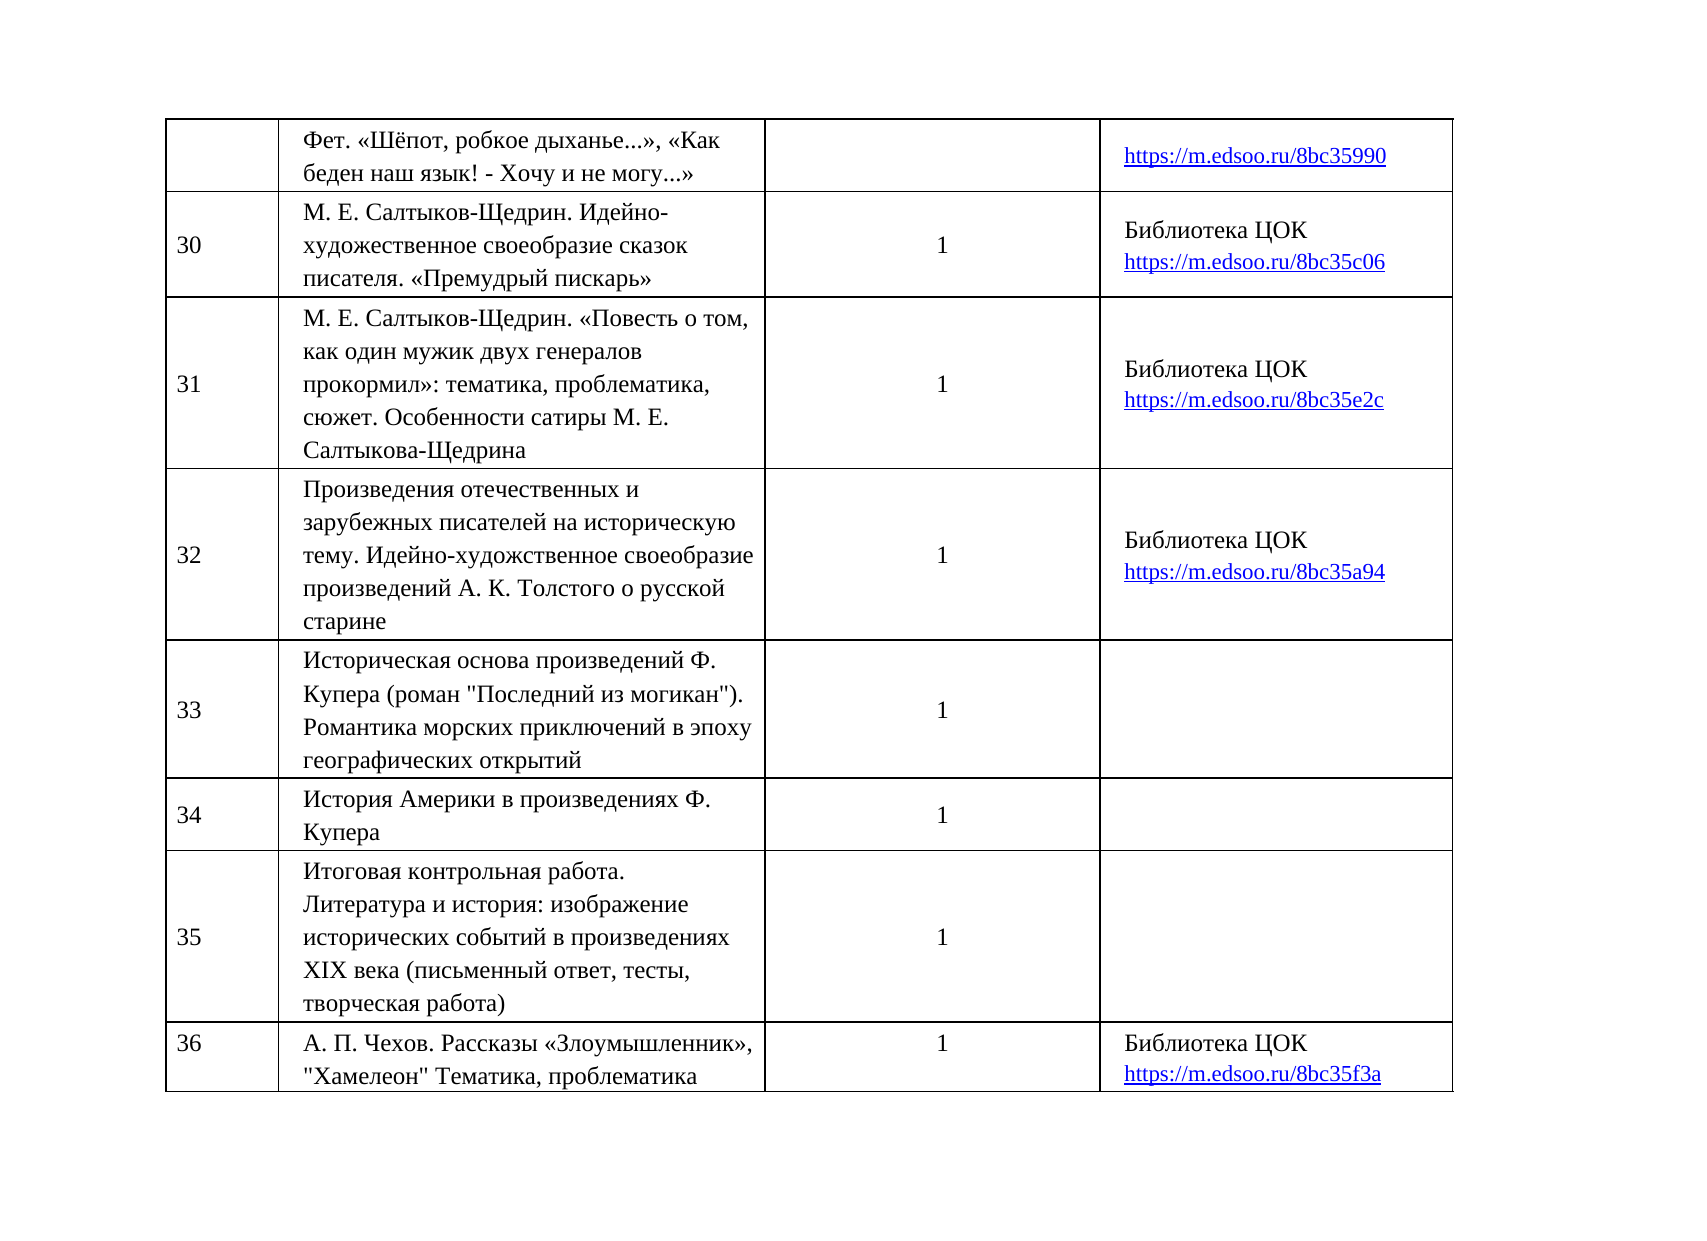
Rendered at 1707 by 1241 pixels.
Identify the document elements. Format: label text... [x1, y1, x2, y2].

table_cell 1 [766, 1023, 1099, 1091]
table_cell [1101, 641, 1452, 777]
table_cell Произведения отечественных и зарубежных писателей на историческую тему. Идейно-художственное своеобразие произведений А. К. Толстого о русской старине [279, 469, 764, 639]
table_cell 32 [167, 469, 278, 639]
table_cell 30 [167, 192, 278, 296]
table_cell 1 [766, 298, 1099, 467]
table_cell М. Е. Салтыков-Щедрин. «Повесть о том, как один мужик двух генералов прокормил»: тематика, проблематика, сюжет. Особенности сатиры М. Е. Салтыкова-Щедрина [279, 298, 764, 467]
table_cell 1 [766, 469, 1099, 639]
table_cell 1 [766, 641, 1099, 777]
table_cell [1101, 120, 1452, 191]
table_cell 1 [766, 779, 1099, 850]
table_cell 1 [766, 192, 1099, 296]
table_cell Итоговая контрольная работа. Литература и история: изображение исторических событий в произведениях XIX века (письменный ответ, тесты, творческая работа) [279, 851, 764, 1021]
table_cell 33 [167, 641, 278, 777]
table_cell Историческая основа произведений Ф. Купера (роман "Последний из могикан"). Романтика морских приключений в эпоху географических открытий [279, 641, 764, 777]
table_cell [1101, 1023, 1452, 1091]
table_cell 31 [167, 298, 278, 467]
table_cell 29 [167, 120, 278, 191]
table_cell Библиотека ЦОК https://m.edsoo.ru/8bc35c06 [1101, 192, 1452, 296]
table_cell Библиотека ЦОК https://m.edsoo.ru/8bc35a94 [1101, 469, 1452, 639]
table_cell 34 [167, 779, 278, 850]
table_cell [1101, 779, 1452, 850]
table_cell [279, 1023, 764, 1091]
table_cell [1101, 851, 1452, 1021]
table_cell 1 [766, 120, 1099, 191]
table_cell 35 [167, 851, 278, 1021]
table_cell М. Е. Салтыков-Щедрин. Идейно-художественное своеобразие сказок писателя. «Премудрый пискарь» [279, 192, 764, 296]
table_cell История Америки в произведениях Ф. Купера [279, 779, 764, 850]
table_cell 1 [766, 851, 1099, 1021]
table_cell 36 [167, 1023, 278, 1091]
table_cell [279, 120, 764, 191]
table_cell Библиотека ЦОК https://m.edsoo.ru/8bc35e2c [1101, 298, 1452, 467]
